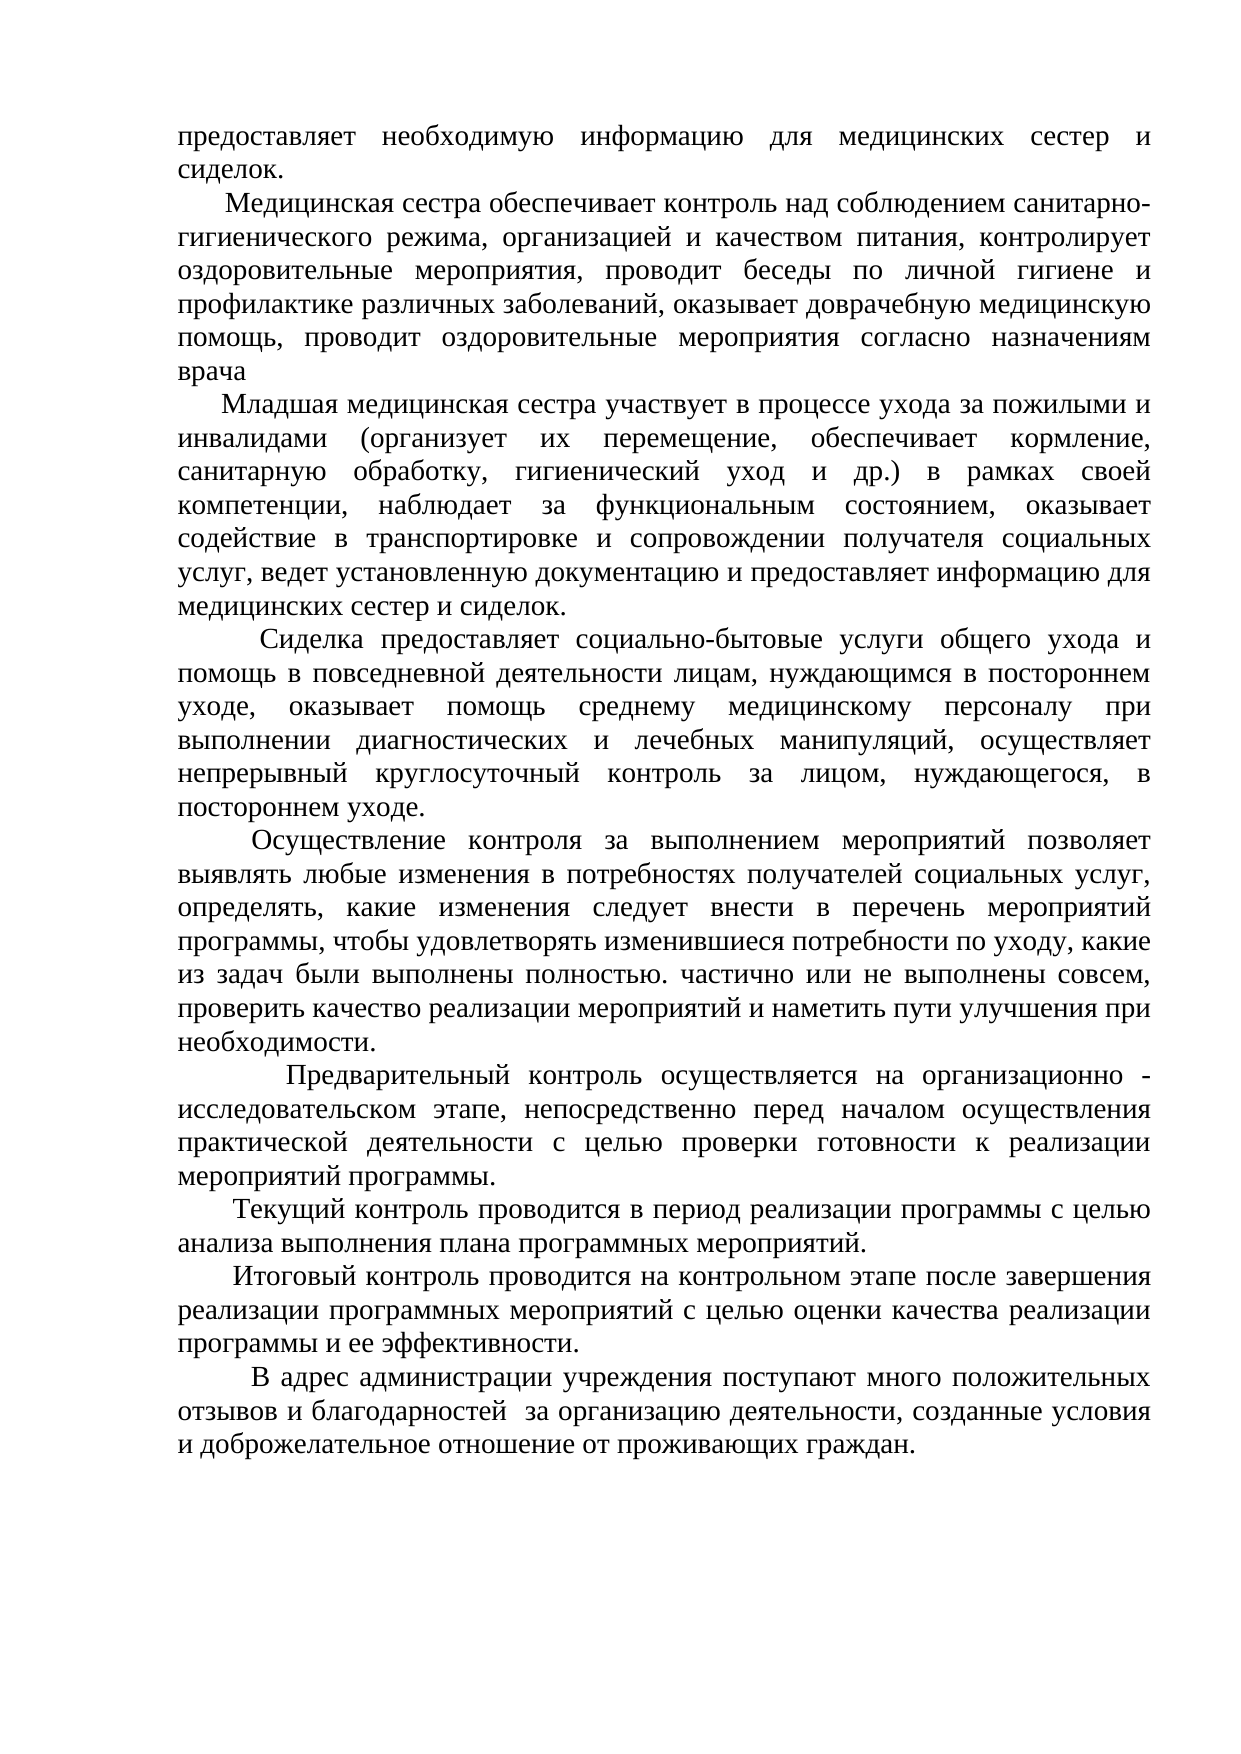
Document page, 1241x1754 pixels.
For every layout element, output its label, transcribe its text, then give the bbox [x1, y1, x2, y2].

text В адрес администрации учреждения поступают много положительных отзывов и благодарностей за организацию деятельности, созданные условия и доброжелательное отношение от проживающих граждан. [177, 1359, 1152, 1460]
text Сиделка предоставляет социально-бытовые услуги общего ухода и помощь в повседневной деятельности лицам, нуждающимся в постороннем уходе, оказывает помощь среднему медицинскому персоналу при выполнении диагностических и лечебных манипуляций, осуществляет непрерывный круглосуточный контроль за лицом, нуждающегося, в постороннем уходе. [177, 688, 1152, 822]
text Осуществление контроля за выполнением мероприятий позволяет выявлять любые изменения в потребностях получателей социальных услуг, определять, какие изменения следует внести в перечень мероприятий программы, чтобы удовлетворять изменившиеся потребности по уходу, какие из задач были выполнены полностью. частично или не выполнены совсем, проверить качество реализации мероприятий и наметить пути улучшения при необходимости. [177, 822, 1152, 1057]
text Текущий контроль проводится в период реализации программы с целью анализа выполнения плана программных мероприятий. [177, 1191, 1152, 1258]
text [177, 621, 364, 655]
text Предварительный контроль осуществляется на организационно - исследовательском этапе, непосредственно перед началом осуществления практической деятельности с целью проверки готовности к реализации мероприятий программы. [177, 1057, 1152, 1191]
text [177, 118, 1152, 185]
text Младшая медицинская сестра участвует в процессе ухода за пожилыми и инвалидами (организует их перемещение, обеспечивает кормление, санитарную обработку, гигиенический уход и др.) в рамках своей компетенции, наблюдает за функциональным состоянием, оказывает содействие в транспортировке и сопровождении получателя социальных услуг, ведет установленную документацию и предоставляет информацию для медицинских сестер и сиделок. [177, 386, 1152, 621]
text Итоговый контроль проводится на контрольном этапе после завершения реализации программных мероприятий с целью оценки качества реализации программы и ее эффективности. [177, 1258, 1152, 1359]
text Медицинская сестра обеспечивает контроль над соблюдением санитарно-гигиенического режима, организацией и качеством питания, контролирует оздоровительные мероприятия, проводит беседы по личной гигиене и профилактике различных заболеваний, оказывает доврачебную медицинскую помощь, проводит оздоровительные мероприятия согласно назначениям врача [177, 185, 1152, 386]
